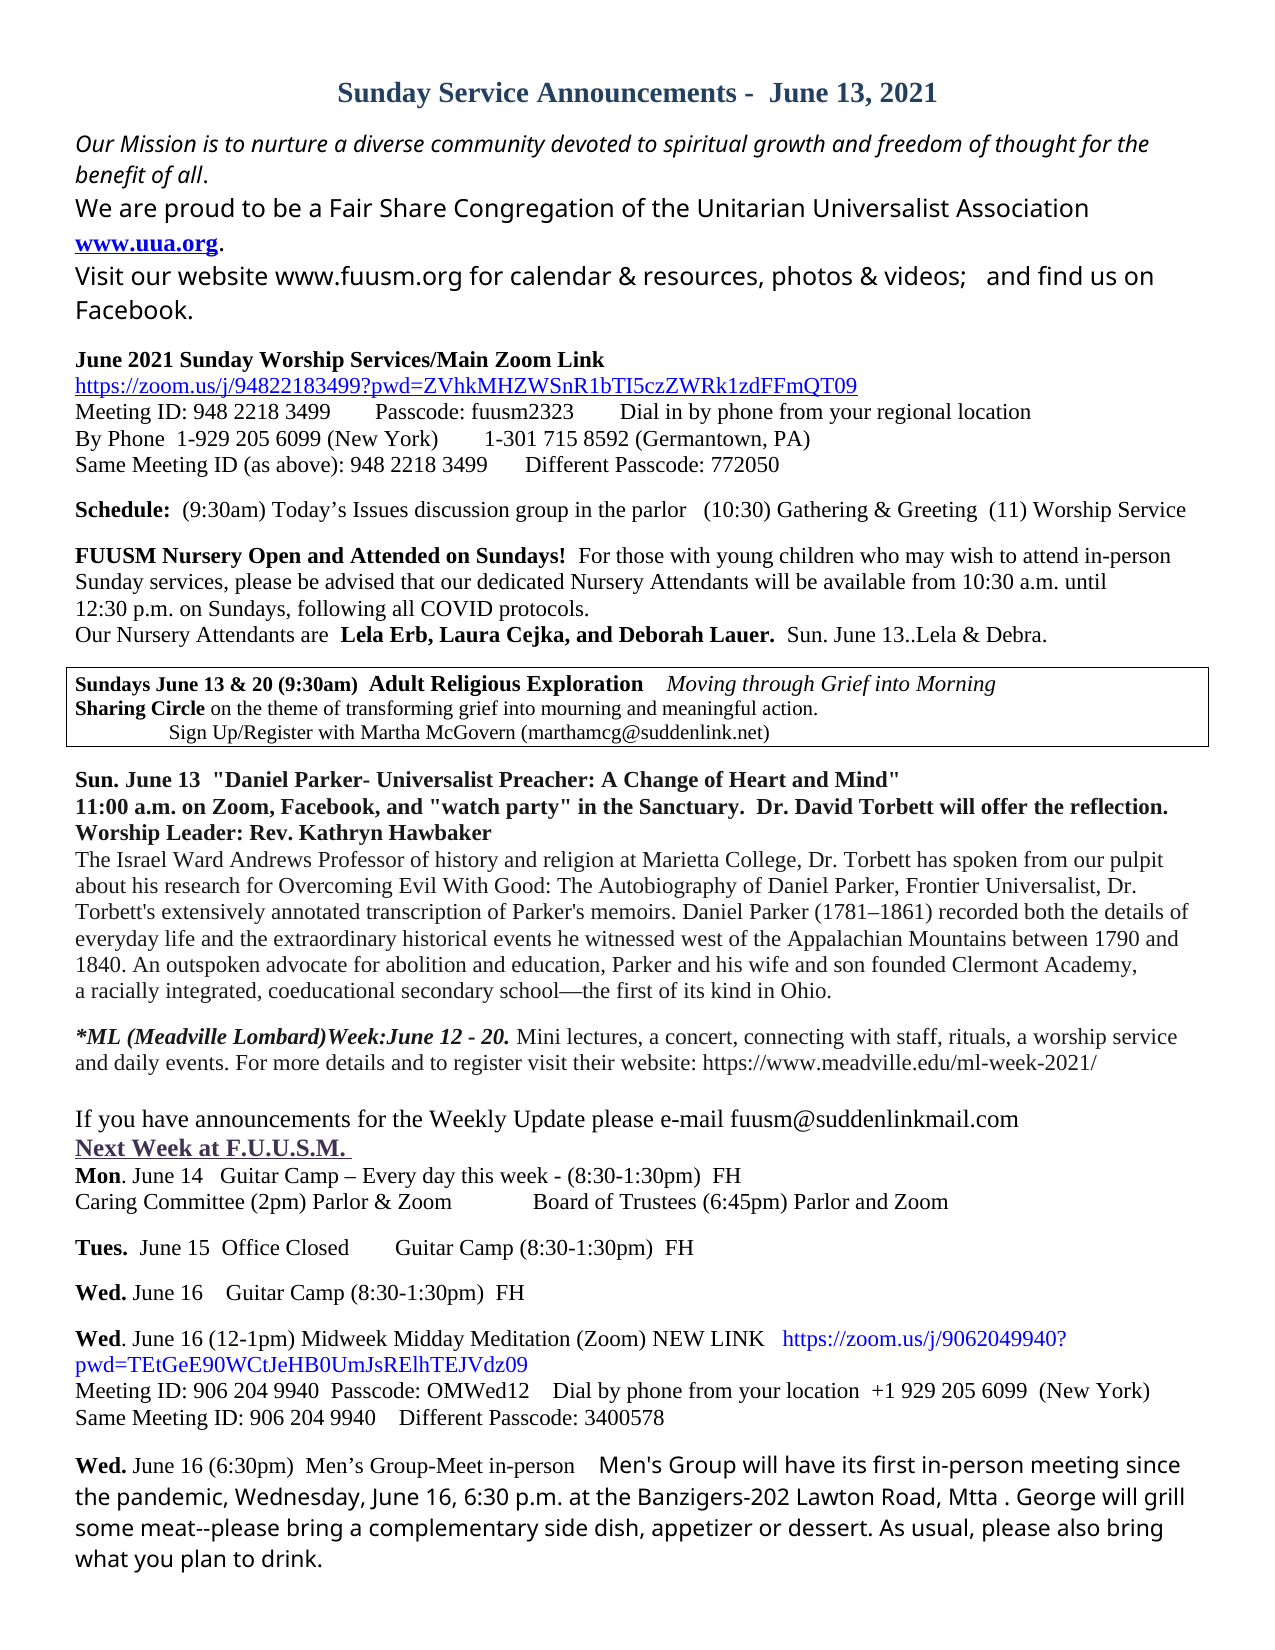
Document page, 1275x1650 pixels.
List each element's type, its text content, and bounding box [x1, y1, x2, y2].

text We are proud to be a Fair Share Congregation of the Unitarian Universalist Association www.uua.org. [75, 190, 1200, 258]
text 11:00 a.m. on Zoom, Facebook, and "watch party" in the Sanctuary. Dr. David Torbett will offer the reflection. Worship Leader: Rev. Kathryn Hawbaker [75, 793, 1200, 846]
text a racially integrated, coeducational secondary school—the first of its kind in Ohio. [75, 977, 1200, 1004]
text Sundays June 13 & 20 (9:30am) Adult Religious Exploration Moving through Grief into Morning [67, 668, 1208, 696]
text Our Nursery Attendants are Lela Erb, Laura Cejka, and Deborah Lauer. Sun. June 13..Lela & Debra. [75, 621, 1200, 647]
text Same Meeting ID (as above): 948 2218 3499 Different Passcode: 772050 [75, 451, 1200, 477]
text Schedule: (9:30am) Today’s Issues discussion group in the parlor (10:30) Gathering & Greeting (11) Worship Service [75, 497, 1200, 523]
text *ML (Meadville Lombard)Week:June 12 - 20. Mini lectures, a concert, connecting with staff, rituals, a worship service and daily events. For more details and to register visit their website: https://www.meadville.edu/ml-week-2021/ [75, 1023, 1200, 1076]
text Caring Committee (2pm) Parlor & Zoom Board of Trustees (6:45pm) Parlor and Zoom [75, 1188, 1200, 1214]
text Mon. June 14 Guitar Camp – Every day this week - (8:30-1:30pm) FH [75, 1162, 1200, 1188]
text Next Week at F.U.U.S.M. [75, 1133, 1200, 1162]
text Sharing Circle on the theme of transforming grief into mourning and meaningful action. [75, 696, 1200, 717]
text FUUSM Nursery Open and Attended on Sundays! For those with young children who may wish to attend in-person Sunday services, please be advised that our dedicated Nursery Attendants will be available from 10:30 a.m. until [75, 542, 1200, 595]
text Visit our website www.fuusm.org for calendar & resources, photos & videos; and find us on Facebook. [75, 258, 1200, 326]
text Wed. June 16 Guitar Camp (8:30-1:30pm) FH [75, 1279, 1200, 1306]
text Wed. June 16 (6:30pm) Men’s Group-Meet in-person Men's Group will have its first in-person meeting since the pandemic, Wednesday, June 16, 6:30 p.m. at the Banzigers-202 Lawton Road, Mtta . George will grill some meat--please bring a complementary side dish, appetizer or dessert. As usual, please also bring what you plan to drink. [75, 1449, 1200, 1574]
text Meeting ID: 948 2218 3499 Passcode: fuusm2323 Dial in by phone from your regional location [75, 398, 1200, 425]
text By Phone 1-929 205 6099 (New York) 1-301 715 8592 (Germantown, PA) [75, 425, 1200, 451]
text https://zoom.us/j/94822183499?pwd=ZVhkMHZWSnR1bTI5czZWRk1zdFFmQT09 [75, 372, 1200, 398]
text Wed. June 16 (12-1pm) Midweek Midday Meditation (Zoom) NEW LINK https://zoom.us/j/9062049940?pwd=TEtGeE90WCtJeHB0UmJsRElhTEJVdz09 [75, 1325, 1200, 1377]
text Sign Up/Register with Martha McGovern (marthamcg@suddenlink.net) [67, 717, 1208, 746]
text Sun. June 13 "Daniel Parker- Universalist Preacher: A Change of Heart and Mind" [75, 767, 1200, 793]
text Sunday Service Announcements - June 13, 2021 [75, 75, 1200, 108]
text 12:30 p.m. on Sundays, following all COVID protocols. [75, 595, 1200, 621]
text Meeting ID: 906 204 9940 Passcode: OMWed12 Dial by phone from your location +1 929 205 6099 (New York) [75, 1377, 1200, 1404]
text If you have announcements for the Weekly Update please e-mail fuusm@suddenlinkmail.com [75, 1104, 1200, 1133]
text Same Meeting ID: 906 204 9940 Different Passcode: 3400578 [75, 1404, 1200, 1430]
text Our Mission is to nurture a diverse community devoted to spiritual growth and freedom of thought for the benefit of all. [75, 128, 1200, 190]
text June 2021 Sunday Worship Services/Main Zoom Link [75, 346, 1200, 372]
text Tues. June 15 Office Closed Guitar Camp (8:30-1:30pm) FH [75, 1234, 1200, 1260]
text The Israel Ward Andrews Professor of history and religion at Marietta College, Dr. Torbett has spoken from our pulpit about his research for Overcoming Evil With Good: The Autobiography of Daniel Parker, Frontier Universalist, Dr. Torbett's extensively annotated transcription of Parker's memoirs. Daniel Parker (1781–1861) recorded both the details of everyday life and the extraordinary historical events he witnessed west of the Appalachian Mountains between 1790 and 1840. An outspoken advocate for abolition and education, Parker and his wife and son founded Clermont Academy, [75, 846, 1200, 977]
